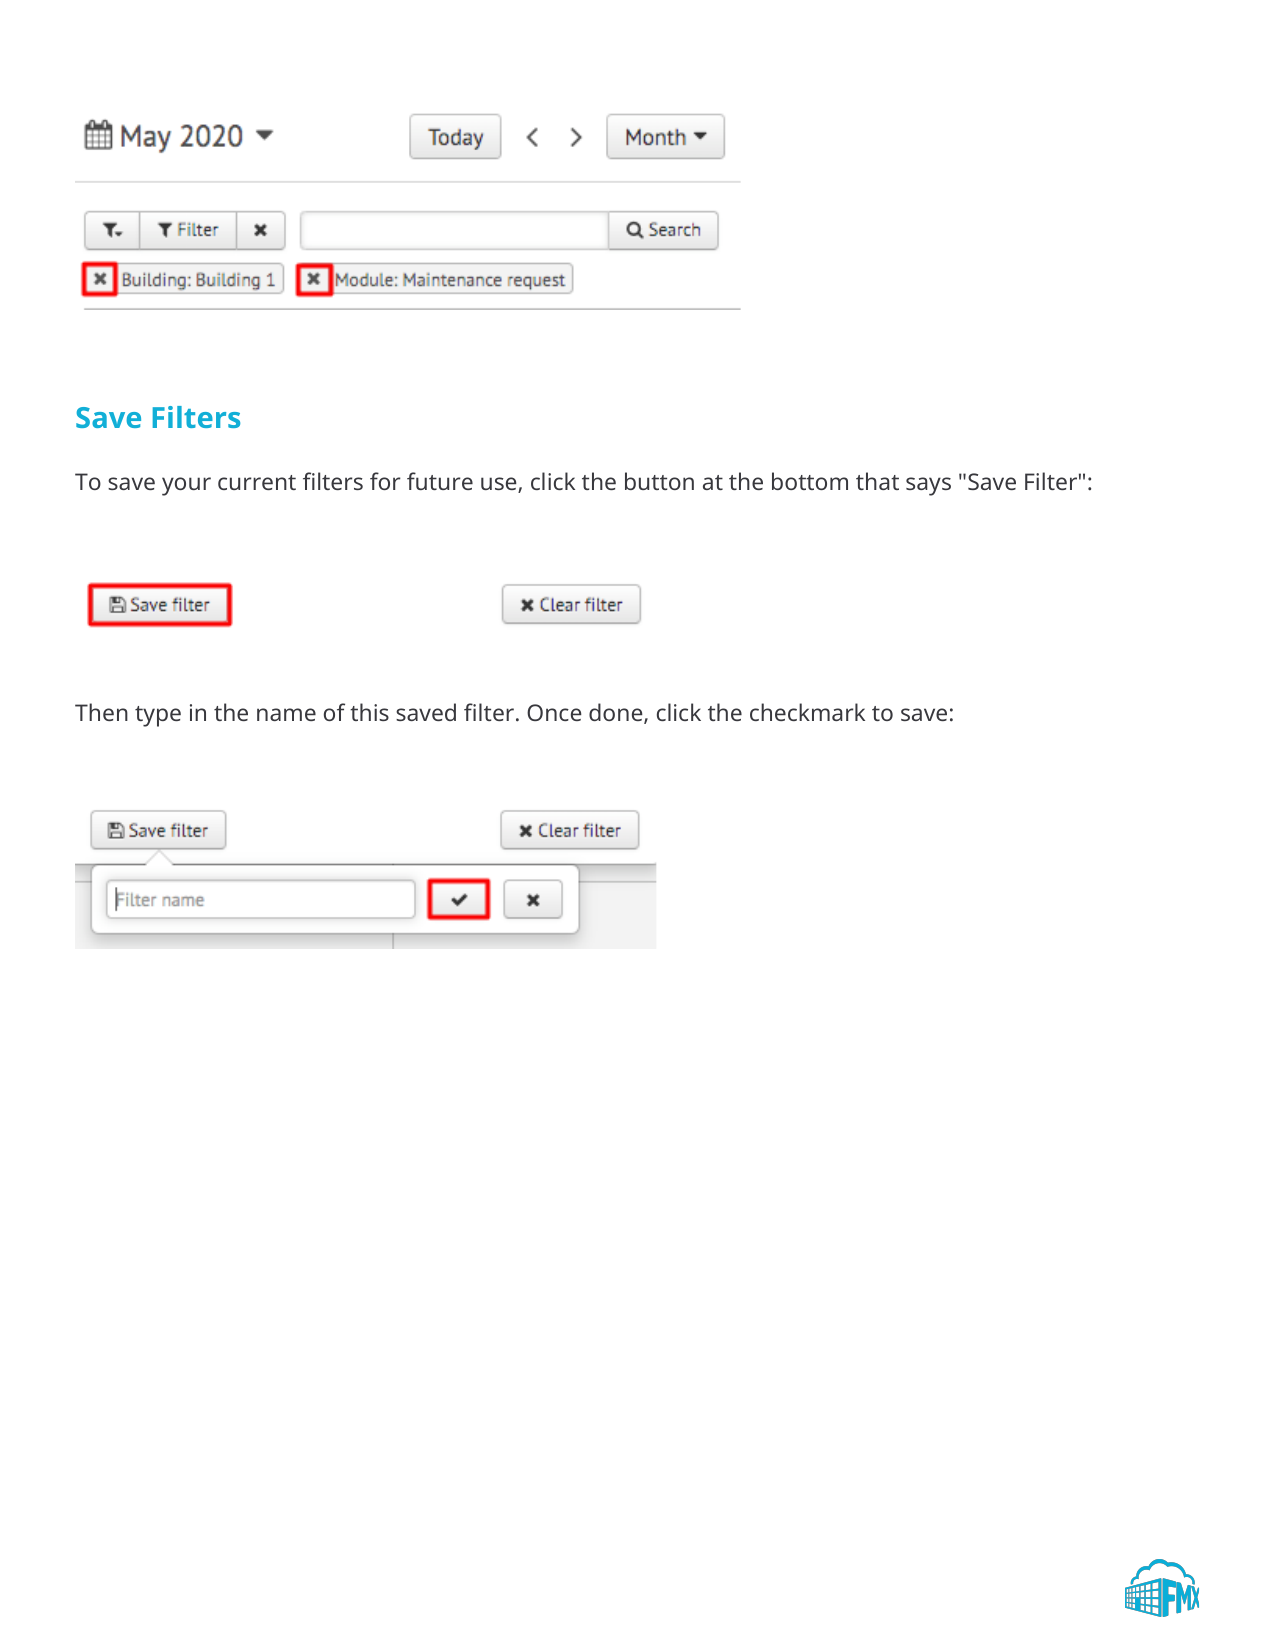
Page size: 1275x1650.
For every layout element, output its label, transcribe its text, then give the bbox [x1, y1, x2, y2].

text Save Filters [75, 397, 1200, 437]
text To save your current filters for future use, click the button at the bottom that says "Save Filter": [75, 466, 1200, 497]
picture [1125, 1609, 1156, 1617]
picture [1168, 1587, 1200, 1617]
picture [75, 790, 657, 949]
picture [75, 559, 657, 637]
text Then type in the name of this saved filter. Once done, click the checkmark to save: [75, 697, 1200, 728]
picture [75, 103, 741, 310]
picture [1127, 1585, 1150, 1607]
picture [1134, 1559, 1200, 1592]
picture [1141, 1606, 1150, 1611]
picture [1125, 1559, 1154, 1587]
